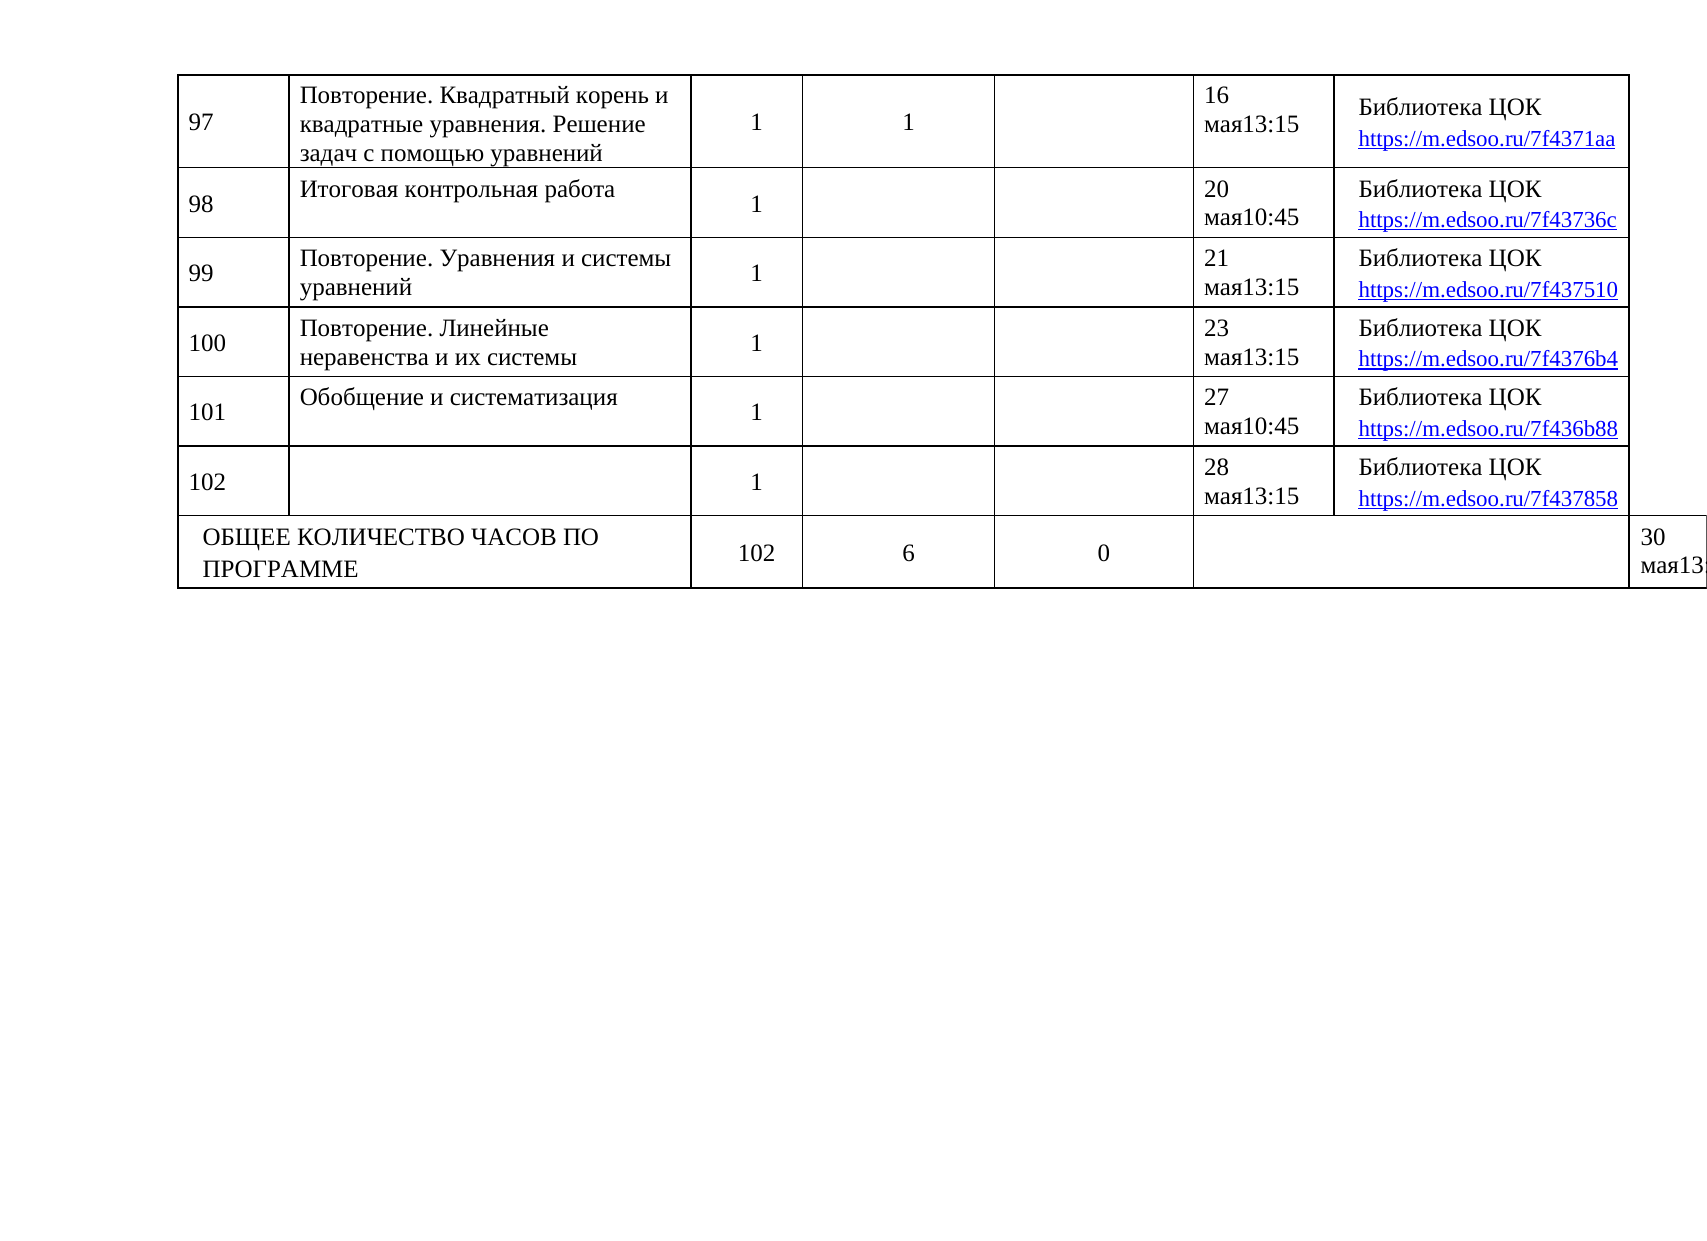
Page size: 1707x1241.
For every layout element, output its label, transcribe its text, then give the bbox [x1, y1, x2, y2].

table_cell [995, 377, 1193, 445]
table_cell 102 [692, 516, 802, 587]
table_cell Обобщение и систематизация [290, 377, 690, 445]
table_cell Библиотека ЦОК https://m.edsoo.ru/7f436b88 [1335, 377, 1628, 445]
table_cell [995, 76, 1193, 167]
table_cell 102 [179, 447, 288, 515]
table_cell [995, 447, 1193, 515]
table_cell 1 [692, 238, 802, 306]
table_cell Повторение. Уравнения и системы уравнений [290, 238, 690, 306]
table_cell Повторение. Линейные неравенства и их системы [290, 308, 690, 376]
table_cell ОБЩЕЕ КОЛИЧЕСТВО ЧАСОВ ПО ПРОГРАММЕ [179, 516, 690, 587]
table_cell [803, 447, 994, 515]
table_cell 20 мая10:45 [1194, 168, 1333, 236]
table_cell [803, 377, 994, 445]
table_cell 21 мая13:15 [1194, 238, 1333, 306]
table_cell [995, 308, 1193, 376]
table_cell 99 [179, 238, 288, 306]
table_cell Итоговая контрольная работа [290, 168, 690, 236]
table_cell [803, 168, 994, 236]
table_cell 30 мая13:15 [1630, 516, 1706, 587]
table_cell [1194, 516, 1628, 587]
table_cell Библиотека ЦОК https://m.edsoo.ru/7f437510 [1335, 238, 1628, 306]
table_cell 16 мая13:15 [1194, 76, 1333, 167]
table_cell 1 [692, 447, 802, 515]
table_cell 0 [995, 516, 1193, 587]
table_cell 1 [692, 308, 802, 376]
table_cell 101 [179, 377, 288, 445]
table_cell [290, 447, 690, 515]
table_cell Повторение. Квадратный корень и квадратные уравнения. Решение задач с помощью уравнений [290, 76, 690, 167]
table_cell 6 [803, 516, 994, 587]
table_cell 27 мая10:45 [1194, 377, 1333, 445]
table_cell [995, 168, 1193, 236]
table_cell Библиотека ЦОК https://m.edsoo.ru/7f4371aa [1335, 76, 1628, 167]
table_cell 1 [692, 168, 802, 236]
table_cell Библиотека ЦОК https://m.edsoo.ru/7f437858 [1335, 447, 1628, 515]
table_cell [803, 238, 994, 306]
table_cell [803, 308, 994, 376]
table_cell 23 мая13:15 [1194, 308, 1333, 376]
table_cell 1 [692, 76, 802, 167]
table_cell [995, 238, 1193, 306]
table_cell 28 мая13:15 [1194, 447, 1333, 515]
table_cell 1 [803, 76, 994, 167]
table_cell Библиотека ЦОК https://m.edsoo.ru/7f4376b4 [1335, 308, 1628, 376]
table_cell 1 [692, 377, 802, 445]
table_cell 98 [179, 168, 288, 236]
table_cell Библиотека ЦОК https://m.edsoo.ru/7f43736c [1335, 168, 1628, 236]
table_cell 97 [179, 76, 288, 167]
table_cell 100 [179, 308, 288, 376]
